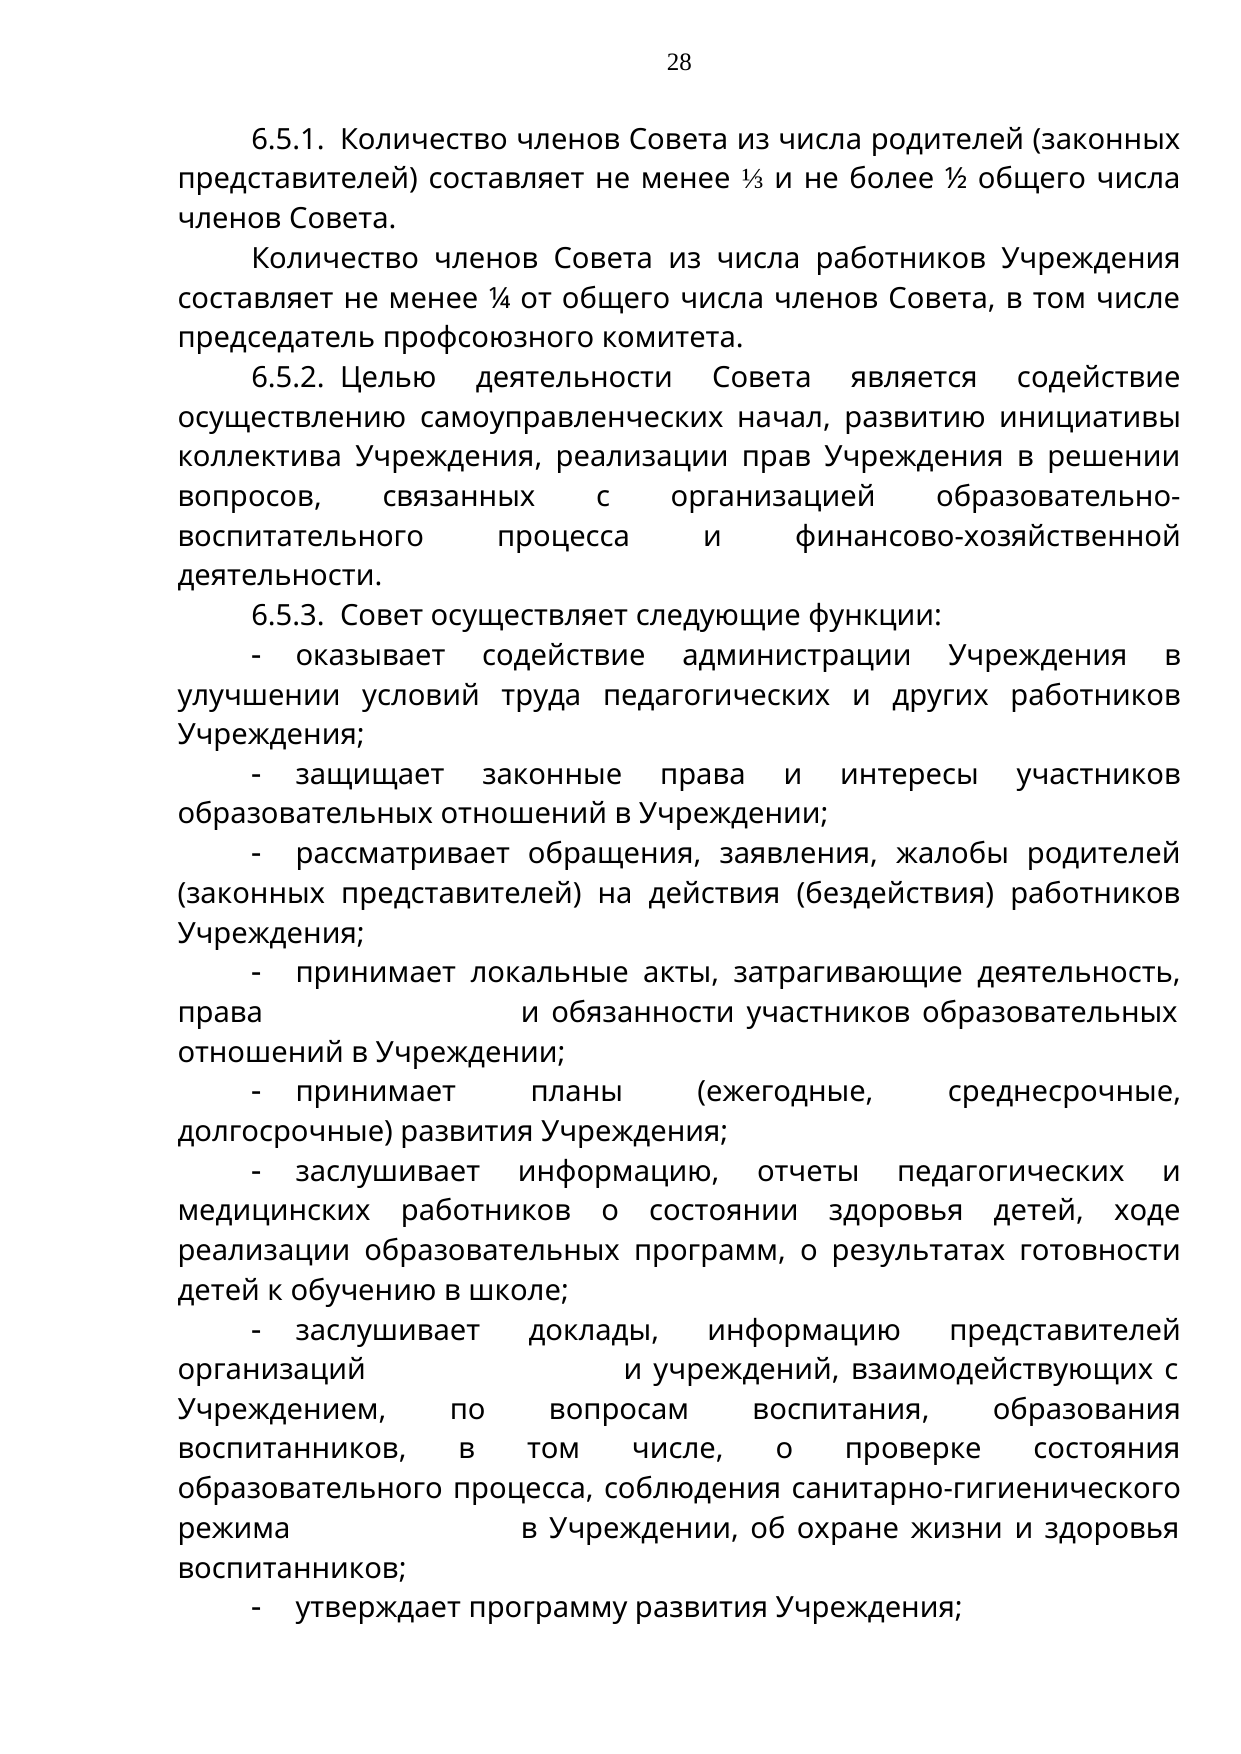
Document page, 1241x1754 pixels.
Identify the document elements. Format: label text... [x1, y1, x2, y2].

list рассматривает обращения, заявления, жалобы родителей (законных представителей) на действия (бездействия) работников Учреждения; [177, 832, 1181, 952]
list защищает законные права и интересы участников образовательных отношений в Учреждении; [177, 753, 1181, 832]
list принимает локальные акты, затрагивающие деятельность, права и обязанности участников образовательных отношений в Учреждении; [177, 952, 1181, 1071]
list принимает планы (ежегодные, среднесрочные, долгосрочные) развития Учреждения; [177, 1071, 1181, 1150]
list Совет осуществляет следующие функции: [177, 594, 1181, 634]
list утверждает программу развития Учреждения; [177, 1587, 1181, 1626]
list заслушивает информацию, отчеты педагогических и медицинских работников о состоянии здоровья детей, ходе реализации образовательных программ, о результатах готовности детей к обучению в школе; [177, 1150, 1181, 1309]
list Целью деятельности Совета является содействие осуществлению самоуправленческих начал, развитию инициативы коллектива Учреждения, реализации прав Учреждения в решении вопросов, связанных с организацией образовательно-воспитательного процесса и финансово-хозяйственной деятельности. [177, 356, 1181, 594]
list заслушивает доклады, информацию представителей организаций и учреждений, взаимодействующих с Учреждением, по вопросам воспитания, образования воспитанников, в том числе, о проверке состояния образовательного процесса, соблюдения санитарно-гигиенического режима в Учреждении, об охране жизни и здоровья воспитанников; [177, 1309, 1181, 1587]
list Количество членов Совета из числа родителей (законных представителей) составляет не менее ⅓ и не более ½ общего числа членов Совета. [177, 118, 1181, 237]
list оказывает содействие администрации Учреждения в улучшении условий труда педагогических и других работников Учреждения; [177, 634, 1181, 753]
text Количество членов Совета из числа работников Учреждения составляет не менее ¼ от общего числа членов Совета, в том числе председатель профсоюзного комитета. [177, 237, 1181, 356]
